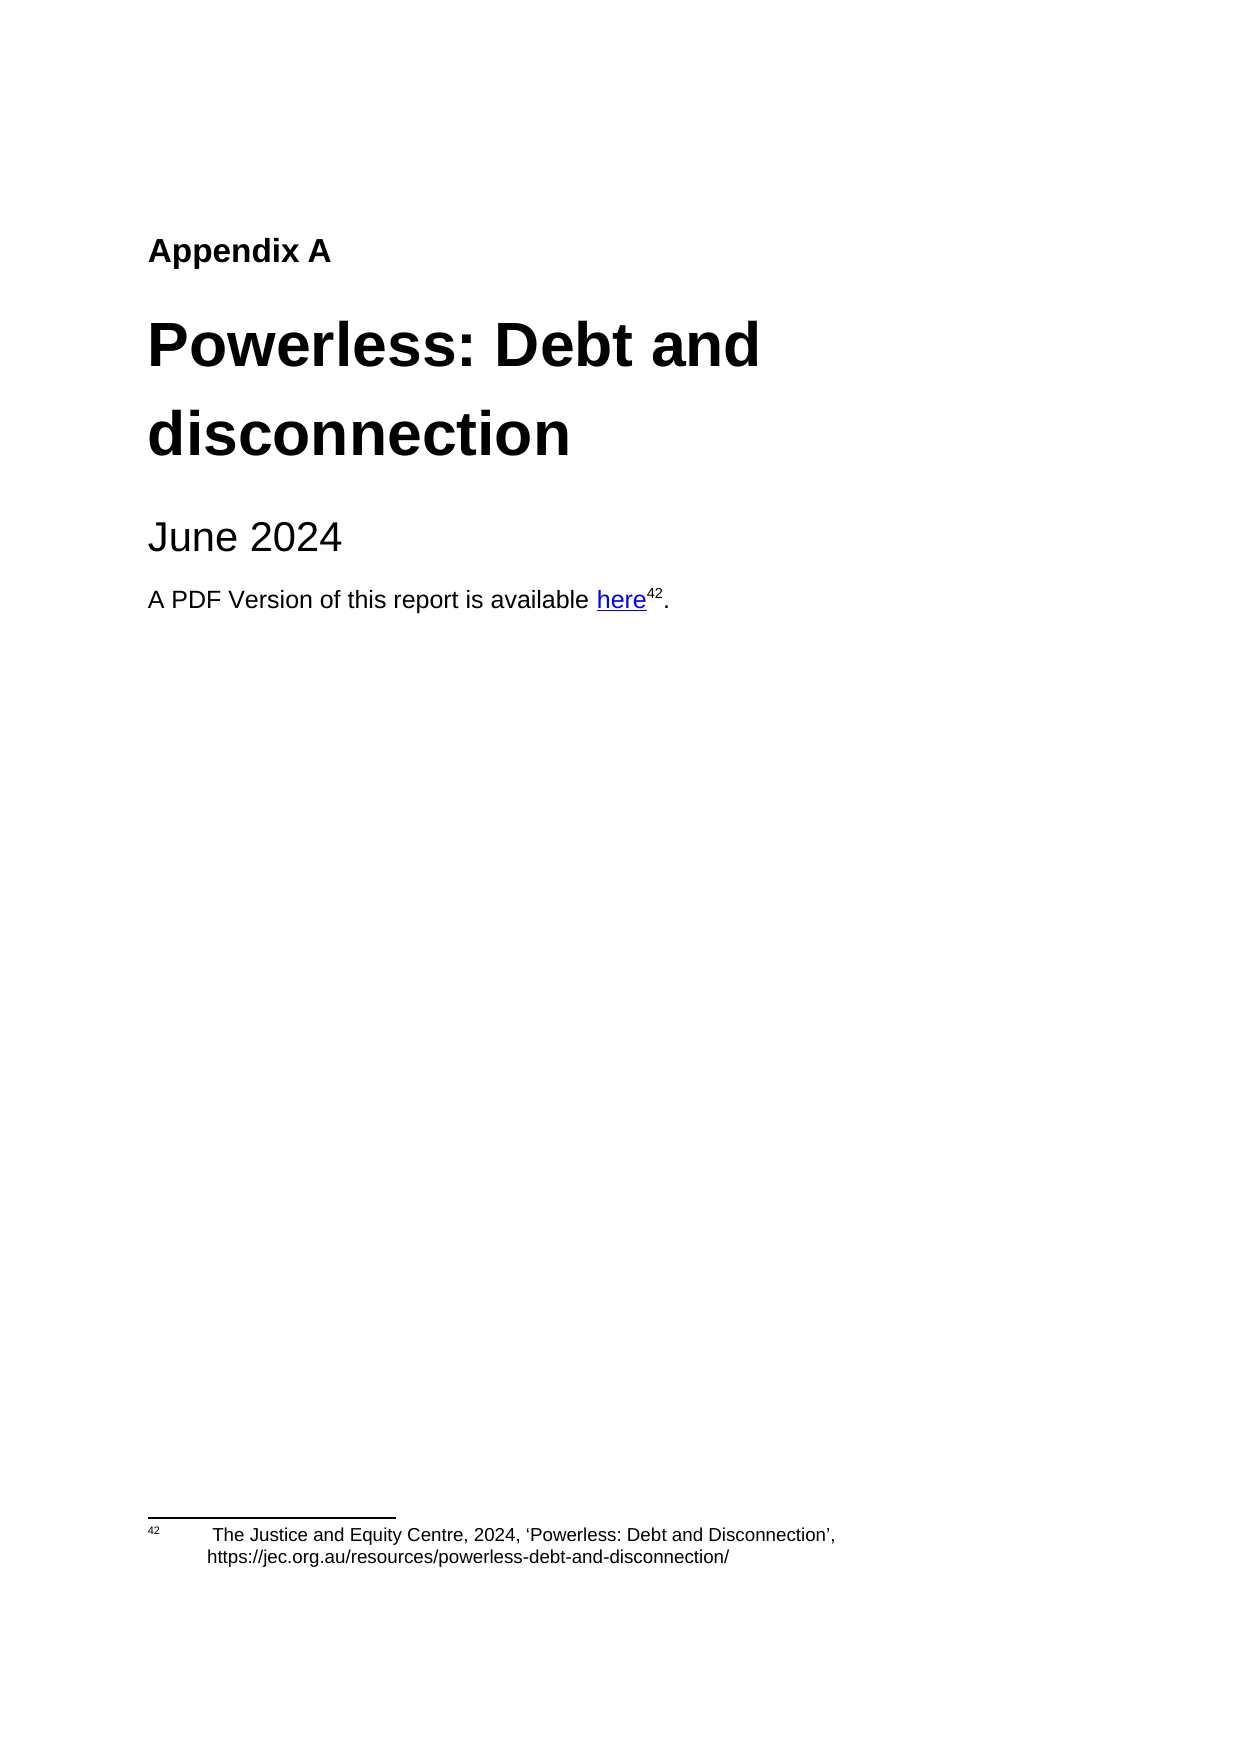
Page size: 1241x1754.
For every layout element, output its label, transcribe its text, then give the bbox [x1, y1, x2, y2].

subtitle Appendix A [148, 231, 1137, 270]
text A PDF Version of this report is available here. [148, 585, 1137, 613]
text June 2024 [148, 512, 1137, 560]
title Powerless: Debt and disconnection [148, 307, 1137, 469]
